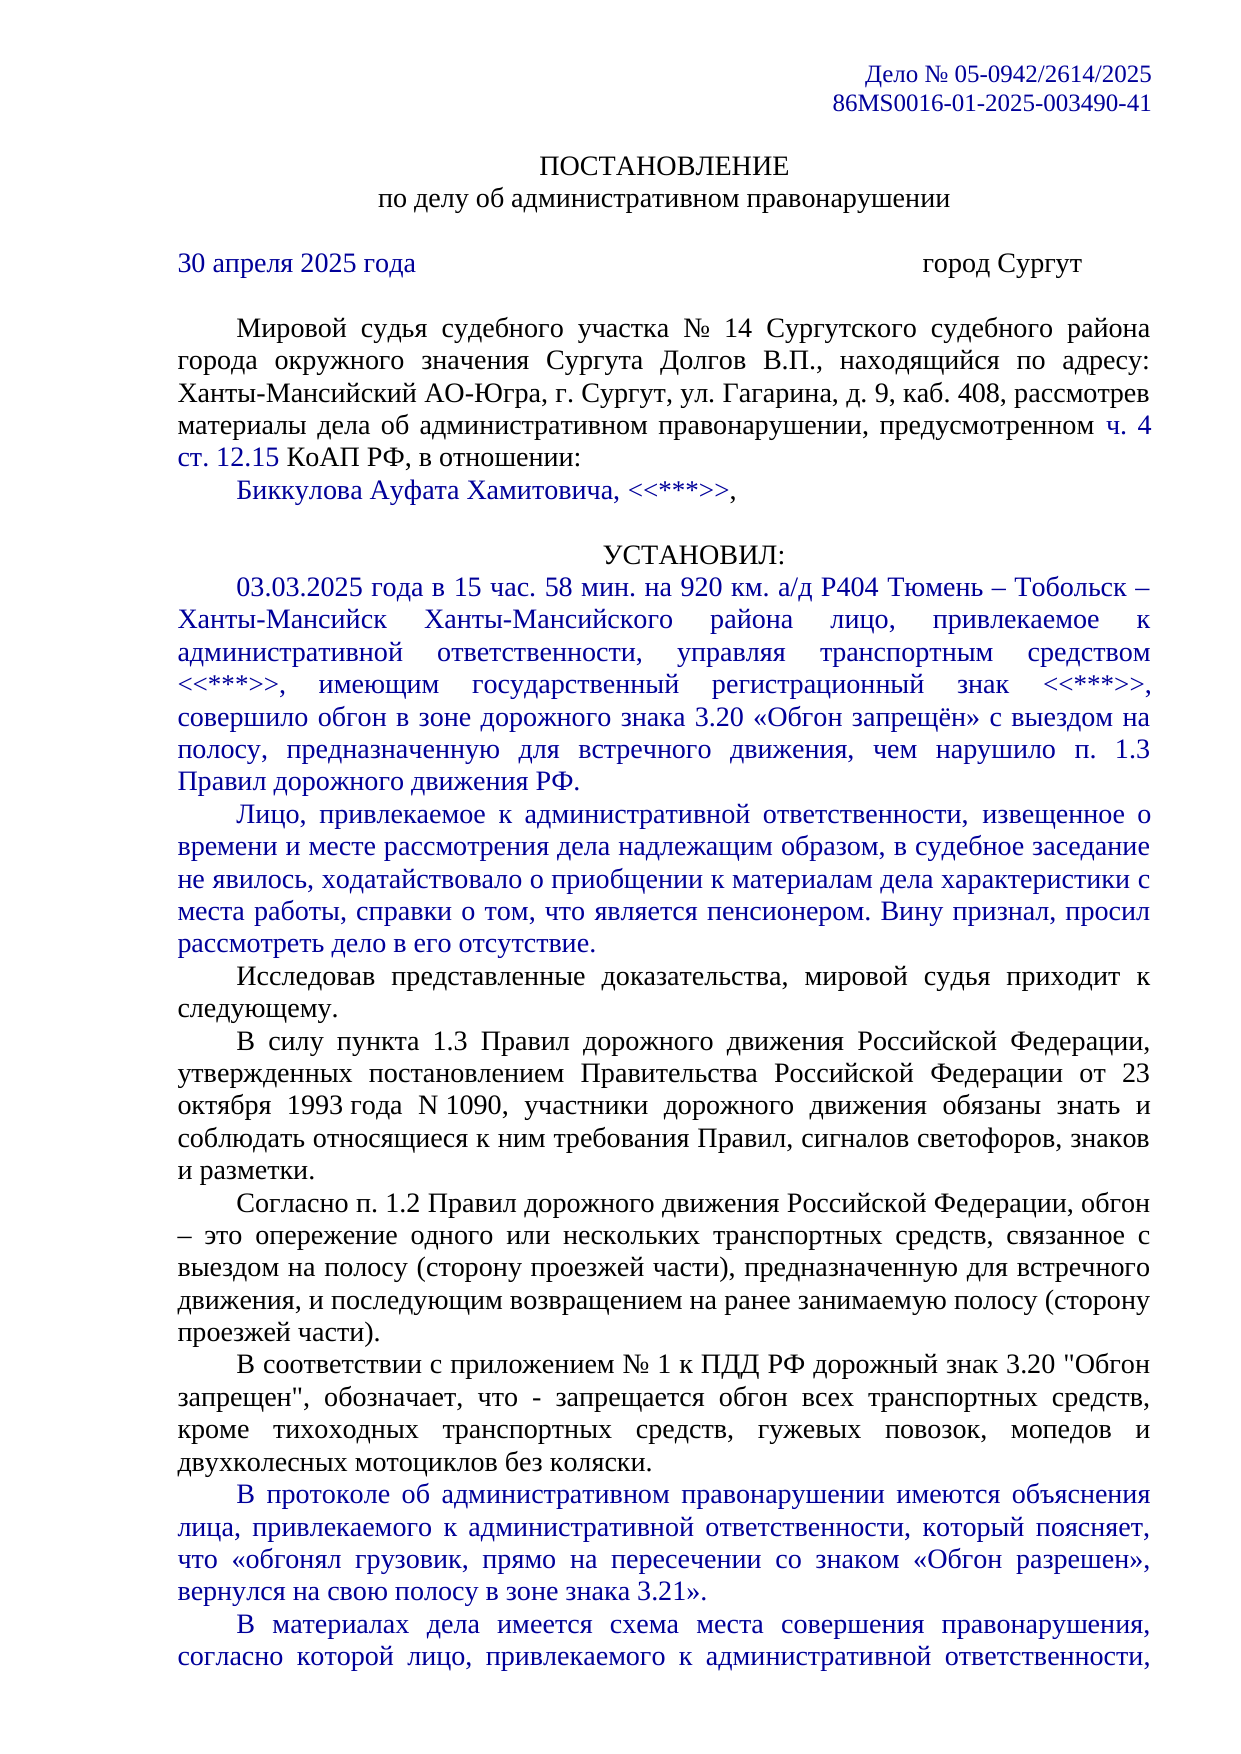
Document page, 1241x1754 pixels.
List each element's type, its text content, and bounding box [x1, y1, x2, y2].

title 86MS0016-01-2025-003490-41 [177, 88, 1152, 117]
text В соответствии с приложением № 1 к ПДД РФ дорожный знак 3.20 "Обгон запрещен", обозначает, что - запрещается обгон всех транспортных средств, кроме тихоходных транспортных средств, гужевых повозок, мопедов и двухколесных мотоциклов без коляски. [177, 1348, 1152, 1477]
text В силу пункта 1.3 Правил дорожного движения Российской Федерации, утвержденных постановлением Правительства Российской Федерации от 23 октября 1993 года N 1090, участники дорожного движения обязаны знать и соблюдать относящиеся к ним требования Правил, сигналов светофоров, знаков и разметки. [177, 1024, 1152, 1186]
title по делу об административном правонарушении [177, 181, 1152, 214]
text 03.03.2025 года в 15 час. 58 мин. на 920 км. а/д Р404 Тюмень – Тобольск – Ханты-Мансийск Ханты-Мансийского района лицо, привлекаемое к административной ответственности, управляя транспортным средством <<***>>, имеющим государственный регистрационный знак <<***>>, совершило обгон в зоне дорожного знака 3.20 «Обгон запрещён» с выездом на полосу, предназначенную для встречного движения, чем нарушило п. 1.3 Правил дорожного движения РФ. [177, 570, 1152, 797]
text Лицо, привлекаемое к административной ответственности, извещенное о времени и месте рассмотрения дела надлежащим образом, в судебное заседание не явилось, ходатайствовало о приобщении к материалам дела характеристики с места работы, справки о том, что является пенсионером. Вину признал, просил рассмотреть дело в его отсутствие. [177, 797, 1152, 959]
text Биккулова Ауфата Хамитовича, <<***>>, [177, 473, 1152, 505]
text 30 апреля 2025 года город Сургут [177, 246, 1152, 278]
title Дело № 05-0942/2614/2025 [177, 59, 1152, 88]
text Исследовав представленные доказательства, мировой судья приходит к следующему. [177, 959, 1152, 1024]
text УСТАНОВИЛ: [177, 538, 1152, 570]
text Согласно п. 1.2 Правил дорожного движения Российской Федерации, обгон – это опережение одного или нескольких транспортных средств, связанное с выездом на полосу (сторону проезжей части), предназначенную для встречного движения, и последующим возвращением на ранее занимаемую полосу (сторону проезжей части). [177, 1186, 1152, 1348]
text В протоколе об административном правонарушении имеются объяснения лица, привлекаемого к административной ответственности, который поясняет, что «обгонял грузовик, прямо на пересечении со знаком «Обгон разрешен», вернулся на свою полосу в зоне знака 3.21». [177, 1477, 1152, 1607]
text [177, 1607, 1152, 1672]
title ПОСТАНОВЛЕНИЕ [177, 149, 1152, 181]
text Мировой судья судебного участка № 14 Сургутского судебного района города окружного значения Сургута Долгов В.П., находящийся по адресу: Ханты-Мансийский АО-Югра, г. Сургут, ул. Гагарина, д. 9, каб. 408, рассмотрев материалы дела об административном правонарушении, предусмотренном ч. 4 ст. 12.15 КоАП РФ, в отношении: [177, 311, 1152, 473]
